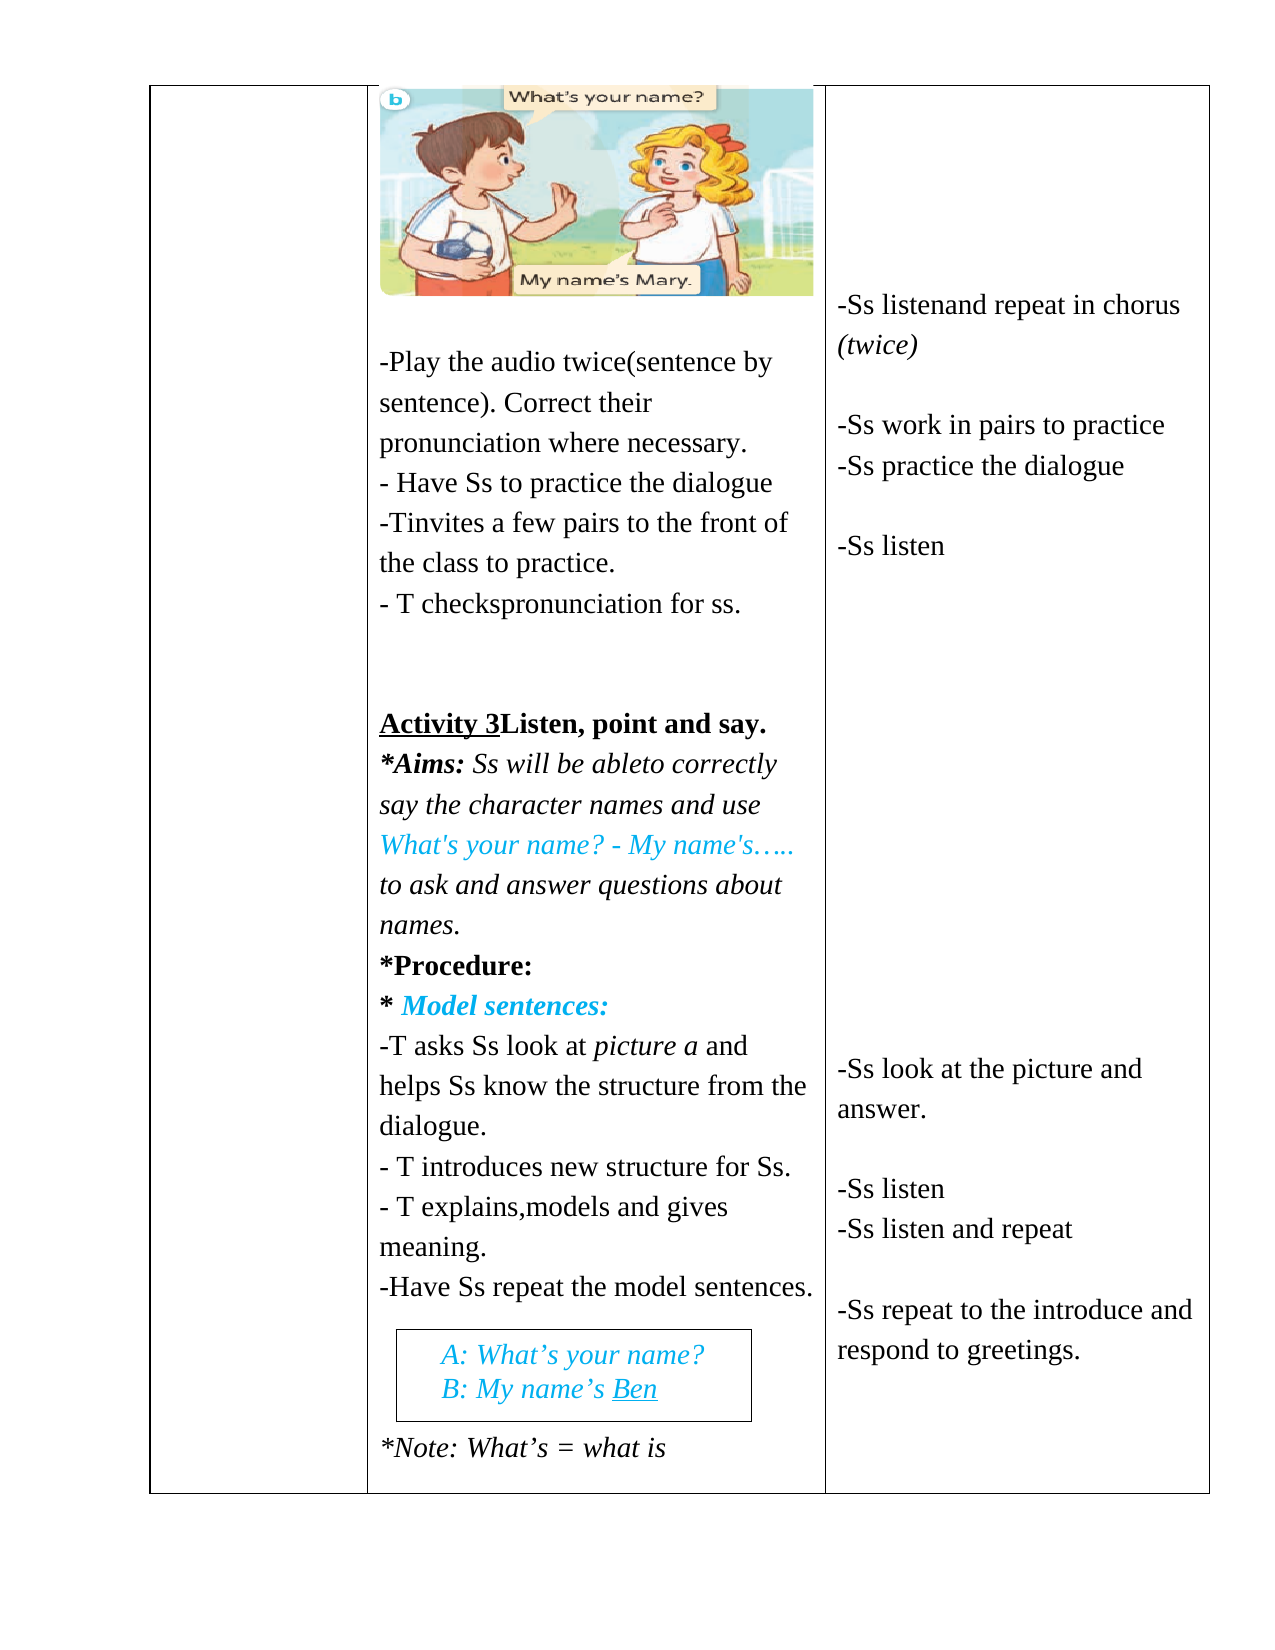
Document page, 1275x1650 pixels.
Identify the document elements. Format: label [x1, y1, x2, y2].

table_cell [368, 86, 825, 1493]
table_cell [151, 86, 367, 1493]
picture [379, 85, 814, 297]
table_cell [826, 86, 1209, 1493]
